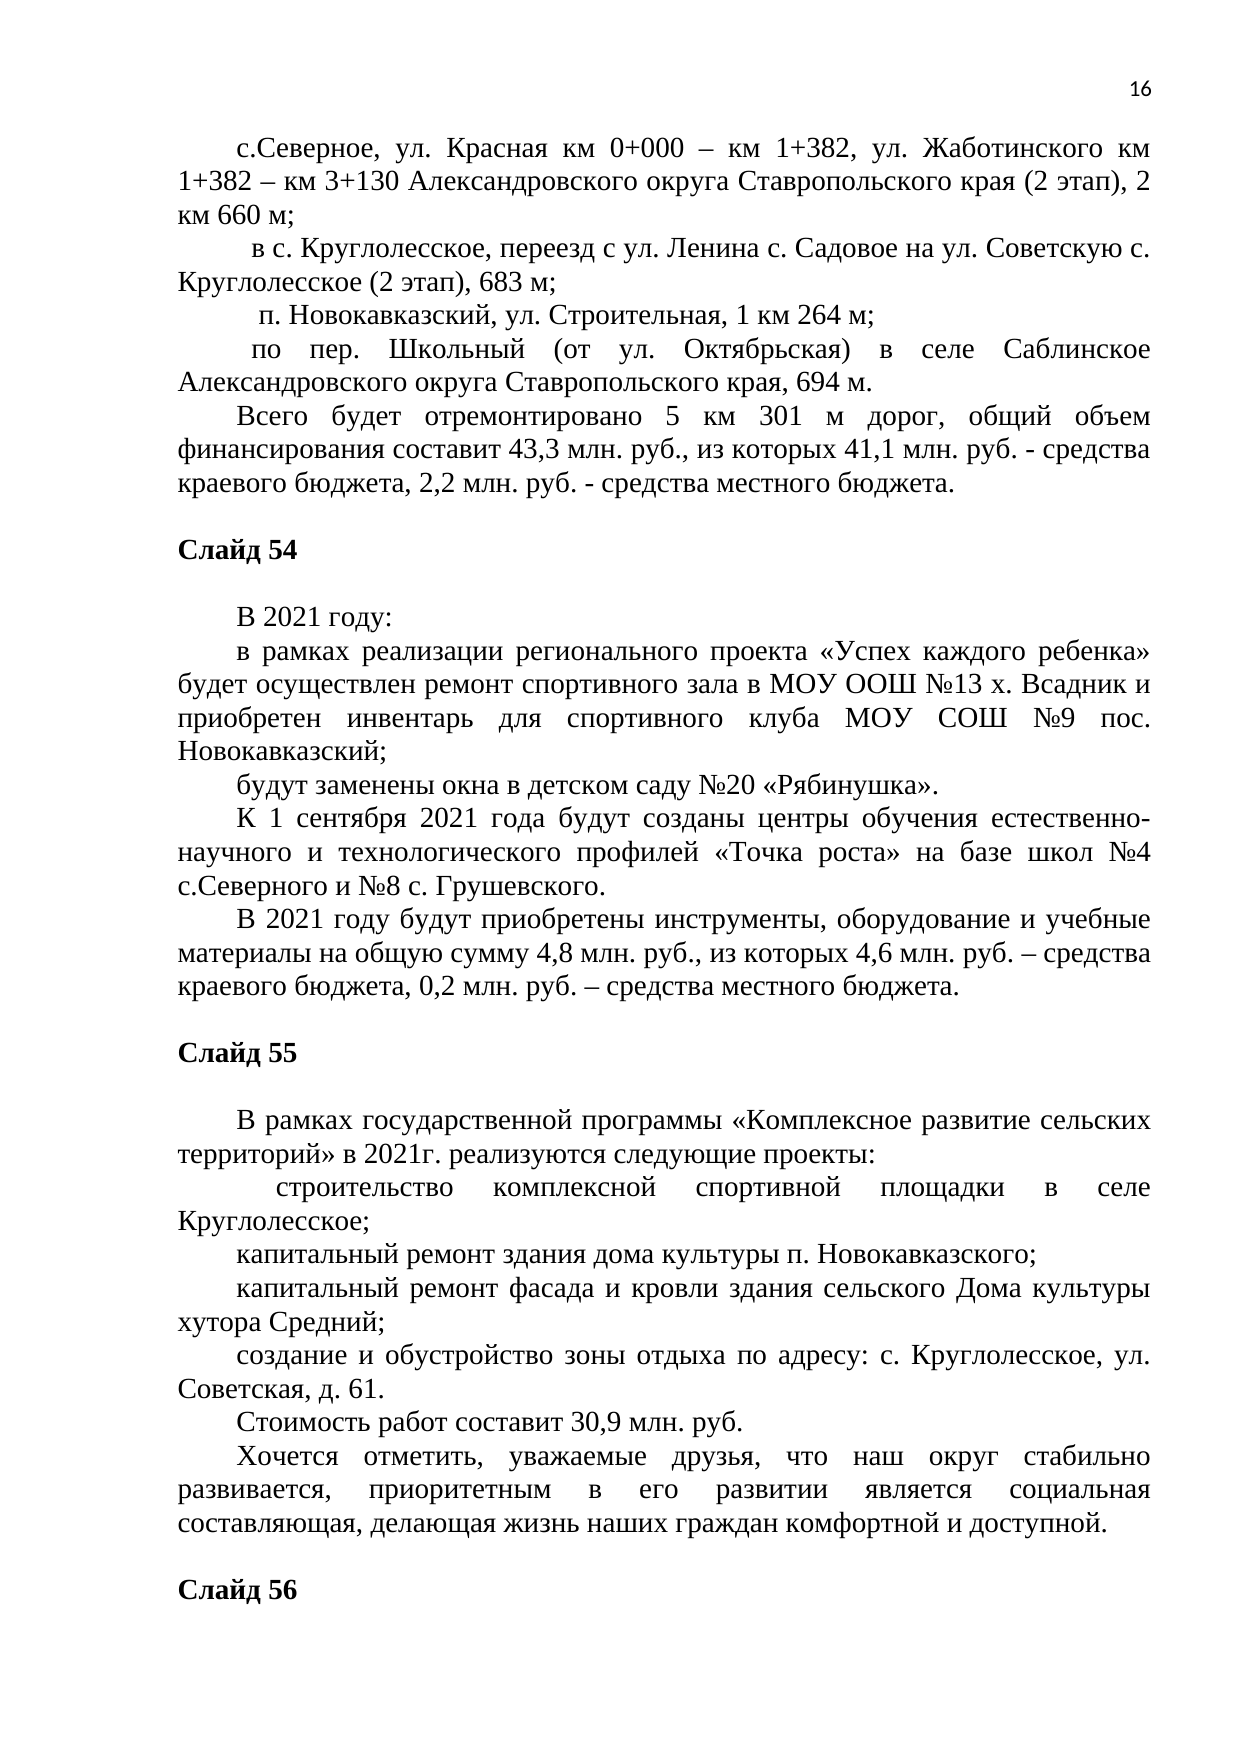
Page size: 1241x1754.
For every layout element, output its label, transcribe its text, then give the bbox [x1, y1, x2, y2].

text Стоимость работ составит 30,9 млн. руб. [177, 1404, 1152, 1438]
text Слайд 55 [177, 1035, 1152, 1069]
text В 2021 году: [177, 599, 1152, 633]
text К 1 сентября 2021 года будут созданы центры обучения естественно- научного и технологического профилей «Точка роста» на базе школ №4 с.Северного и №8 с. Грушевского. [177, 801, 1152, 901]
text будут заменены окна в детском саду №20 «Рябинушка». [177, 767, 1152, 801]
text в рамках реализации регионального проекта «Успех каждого ребенка» будет осуществлен ремонт спортивного зала в МОУ ООШ №13 х. Всадник и приобретен инвентарь для спортивного клуба МОУ СОШ №9 пос. Новокавказский; [177, 633, 1152, 767]
text Слайд 56 [177, 1572, 1152, 1606]
text п. Новокавказский, ул. Строительная, 1 км 264 м; [177, 297, 1152, 331]
text Слайд 54 [177, 532, 1152, 566]
text в с. Круглолесское, переезд с ул. Ленина с. Садовое на ул. Советскую с. Круглолесское (2 этап), 683 м; [177, 230, 1152, 297]
text капитальный ремонт фасада и кровли здания сельского Дома культуры хутора Средний; [177, 1270, 1152, 1337]
text строительство комплексной спортивной площадки в селе Круглолесское; [177, 1169, 1152, 1237]
text создание и обустройство зоны отдыха по адресу: с. Круглолесское, ул. Советская, д. 61. [177, 1337, 1152, 1404]
text Всего будет отремонтировано 5 км 301 м дорог, общий объем финансирования составит 43,3 млн. руб., из которых 41,1 млн. руб. - средства краевого бюджета, 2,2 млн. руб. - средства местного бюджета. [177, 398, 1152, 499]
text Хочется отметить, уважаемые друзья, что наш округ стабильно развивается, приоритетным в его развитии является социальная составляющая, делающая жизнь наших граждан комфортной и доступной. [177, 1438, 1152, 1538]
text с.Северное, ул. Красная км 0+000 – км 1+382, ул. Жаботинского км 1+382 – км 3+130 Александровского округа Ставропольского края (2 этап), 2 км 660 м; [177, 130, 1152, 230]
text по пер. Школьный (от ул. Октябрьская) в селе Саблинское Александровского округа Ставропольского края, 694 м. [177, 331, 1152, 398]
text капитальный ремонт здания дома культуры п. Новокавказского; [177, 1237, 1152, 1270]
text В 2021 году будут приобретены инструменты, оборудование и учебные материалы на общую сумму 4,8 млн. руб., из которых 4,6 млн. руб. – средства краевого бюджета, 0,2 млн. руб. – средства местного бюджета. [177, 901, 1152, 1002]
text В рамках государственной программы «Комплексное развитие сельских территорий» в 2021г. реализуются следующие проекты: [177, 1102, 1152, 1169]
